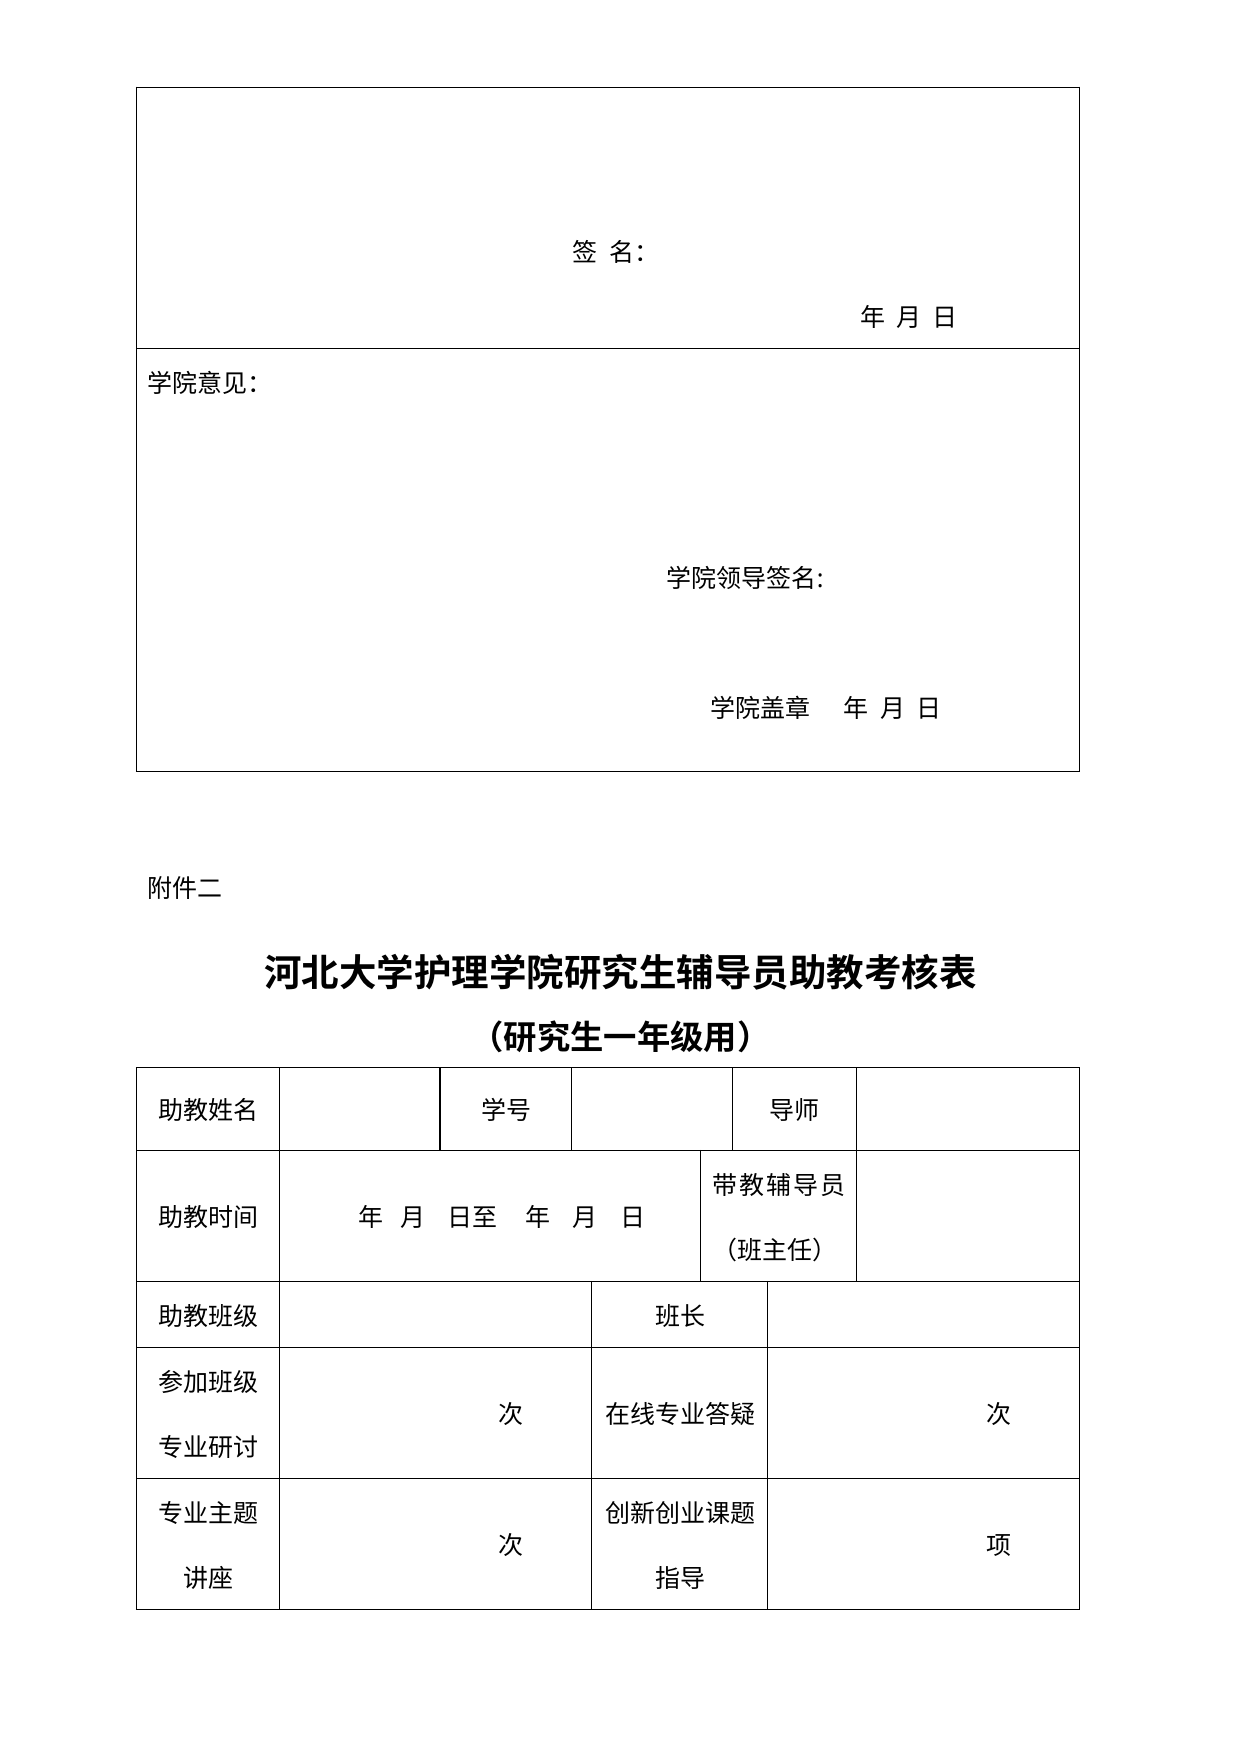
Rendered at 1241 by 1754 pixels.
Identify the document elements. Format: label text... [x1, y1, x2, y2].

table_cell 次 [768, 1348, 1079, 1478]
table_header 导师 [733, 1068, 856, 1150]
table_cell [280, 1282, 591, 1347]
table_cell 专业主题讲座 [137, 1479, 279, 1609]
table_cell 次 [280, 1479, 591, 1609]
table_cell [768, 1282, 1079, 1347]
table_cell 助教班级 [137, 1282, 279, 1347]
table_cell 次 [280, 1348, 591, 1478]
text 附件二 [148, 854, 1092, 919]
table_cell 班长 [592, 1282, 767, 1347]
table_header [572, 1068, 732, 1150]
table_cell 创新创业课题指导 [592, 1479, 767, 1609]
text （研究生一年级用） [148, 1002, 1092, 1067]
text 河北大学护理学院研究生辅导员助教考核表 [148, 937, 1092, 1002]
table_cell 学院意见： 学院领导签名: 学院盖章 年 月 日 [137, 349, 1079, 771]
table_cell 参加班级专业研讨 [137, 1348, 279, 1478]
table_cell 助教时间 [137, 1151, 279, 1281]
table_cell 年 月 日至 年 月 日 [280, 1151, 700, 1281]
table_header 助教姓名 [137, 1068, 279, 1150]
table_cell [857, 1151, 1079, 1281]
table_header [857, 1068, 1079, 1150]
table_header [280, 1068, 439, 1150]
table_cell 带教辅导员（班主任） [701, 1151, 856, 1281]
table_header 学号 [441, 1068, 571, 1150]
table_cell 项 [768, 1479, 1079, 1609]
table_cell 在线专业答疑 [592, 1348, 767, 1478]
table_cell 带教教师评语： 签 名： 年 月 日 [137, 88, 1079, 348]
